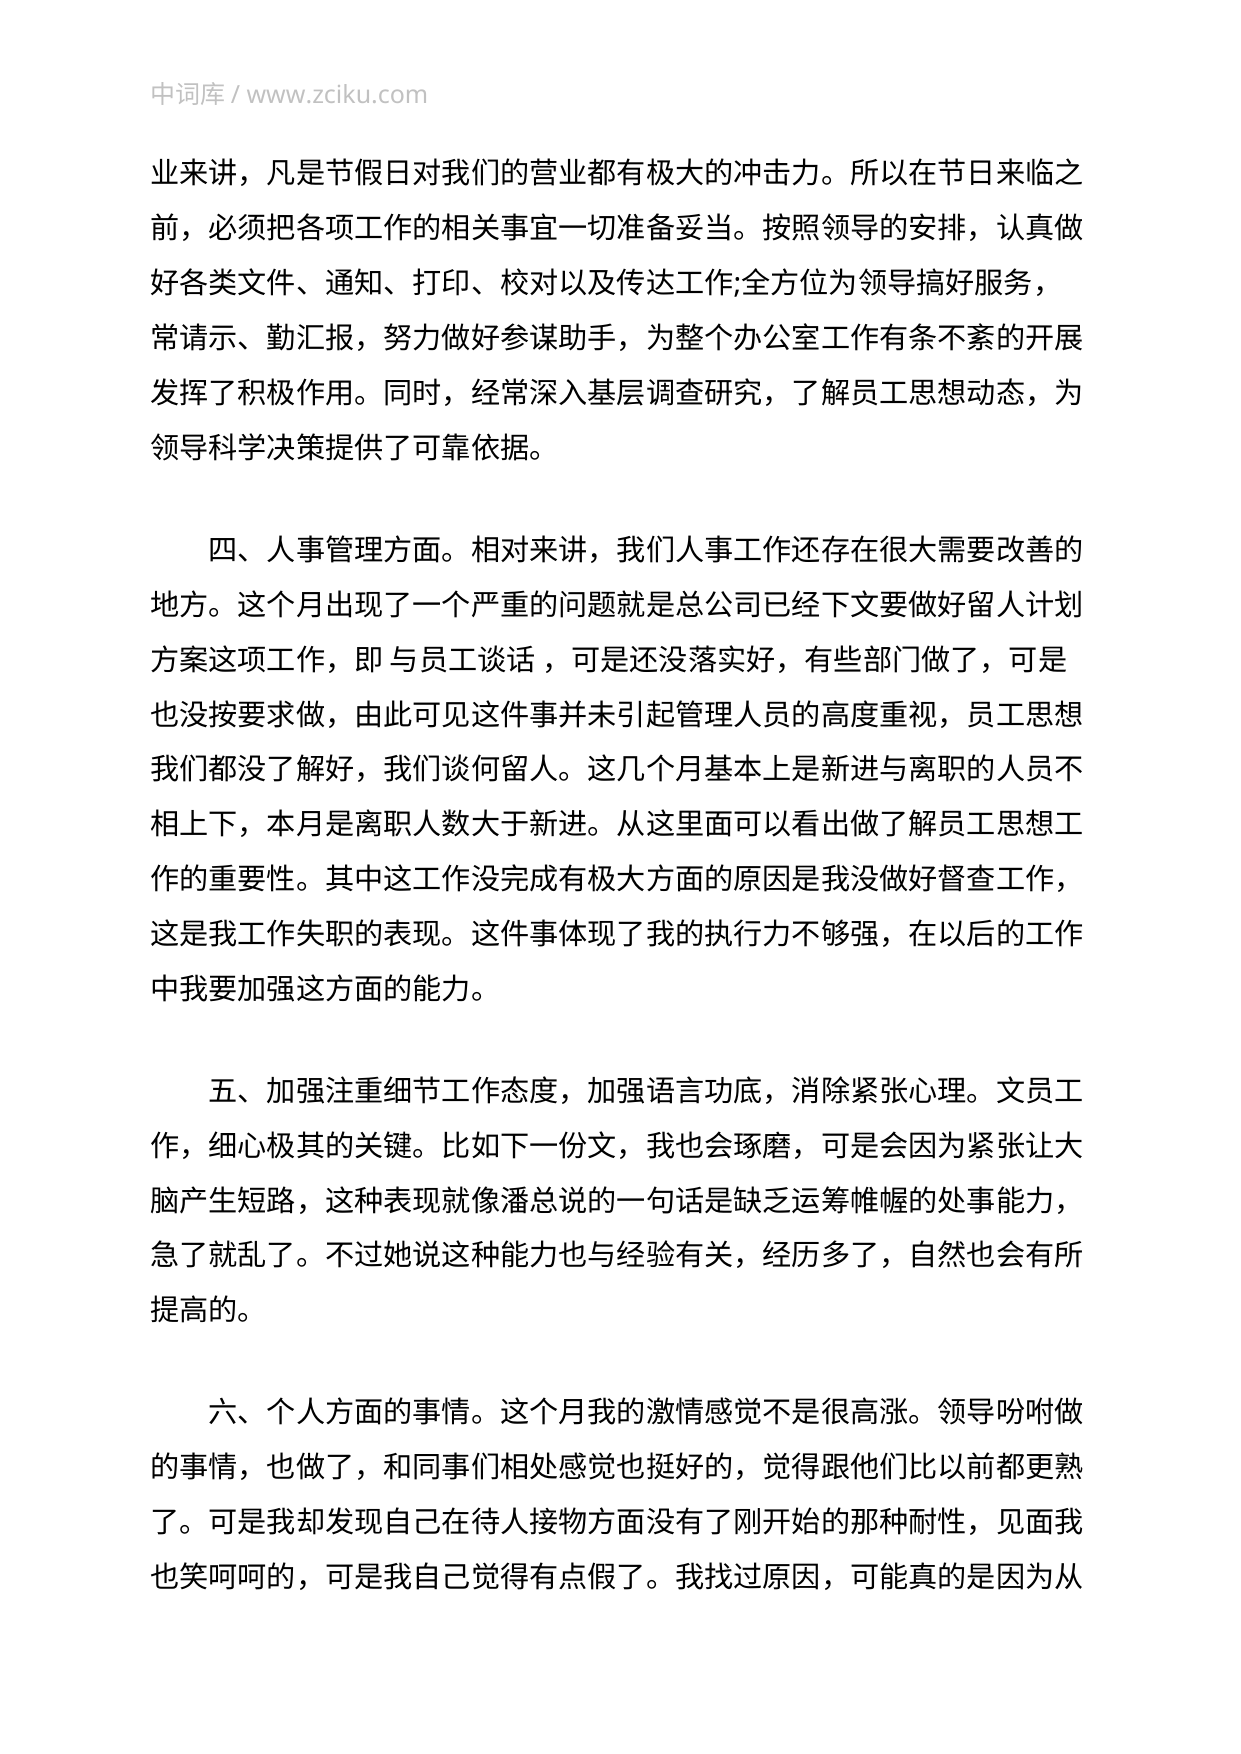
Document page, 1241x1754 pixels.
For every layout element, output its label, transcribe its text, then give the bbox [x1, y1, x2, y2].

text 四、人事管理方面。相对来讲，我们人事工作还存在很大需要改善的地方。这个月出现了一个严重的问题就是总公司已经下文要做好留人计划方案这项工作，即 与员工谈话 ，可是还没落实好，有些部门做了，可是也没按要求做，由此可见这件事并未引起管理人员的高度重视，员工思想我们都没了解好，我们谈何留人。这几个月基本上是新进与离职的人员不相上下，本月是离职人数大于新进。从这里面可以看出做了解员工思想工作的重要性。其中这工作没完成有极大方面的原因是我没做好督查工作，这是我工作失职的表现。这件事体现了我的执行力不够强，在以后的工作中我要加强这方面的能力。 [150, 526, 1090, 1008]
text 五、加强注重细节工作态度，加强语言功底，消除紧张心理。文员工作，细心极其的关键。比如下一份文，我也会琢磨，可是会因为紧张让大脑产生短路，这种表现就像潘总说的一句话是缺乏运筹帷幄的处事能力，急了就乱了。不过她说这种能力也与经验有关，经历多了，自然也会有所提高的。 [150, 1067, 1090, 1329]
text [150, 150, 1090, 467]
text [150, 1389, 1090, 1596]
